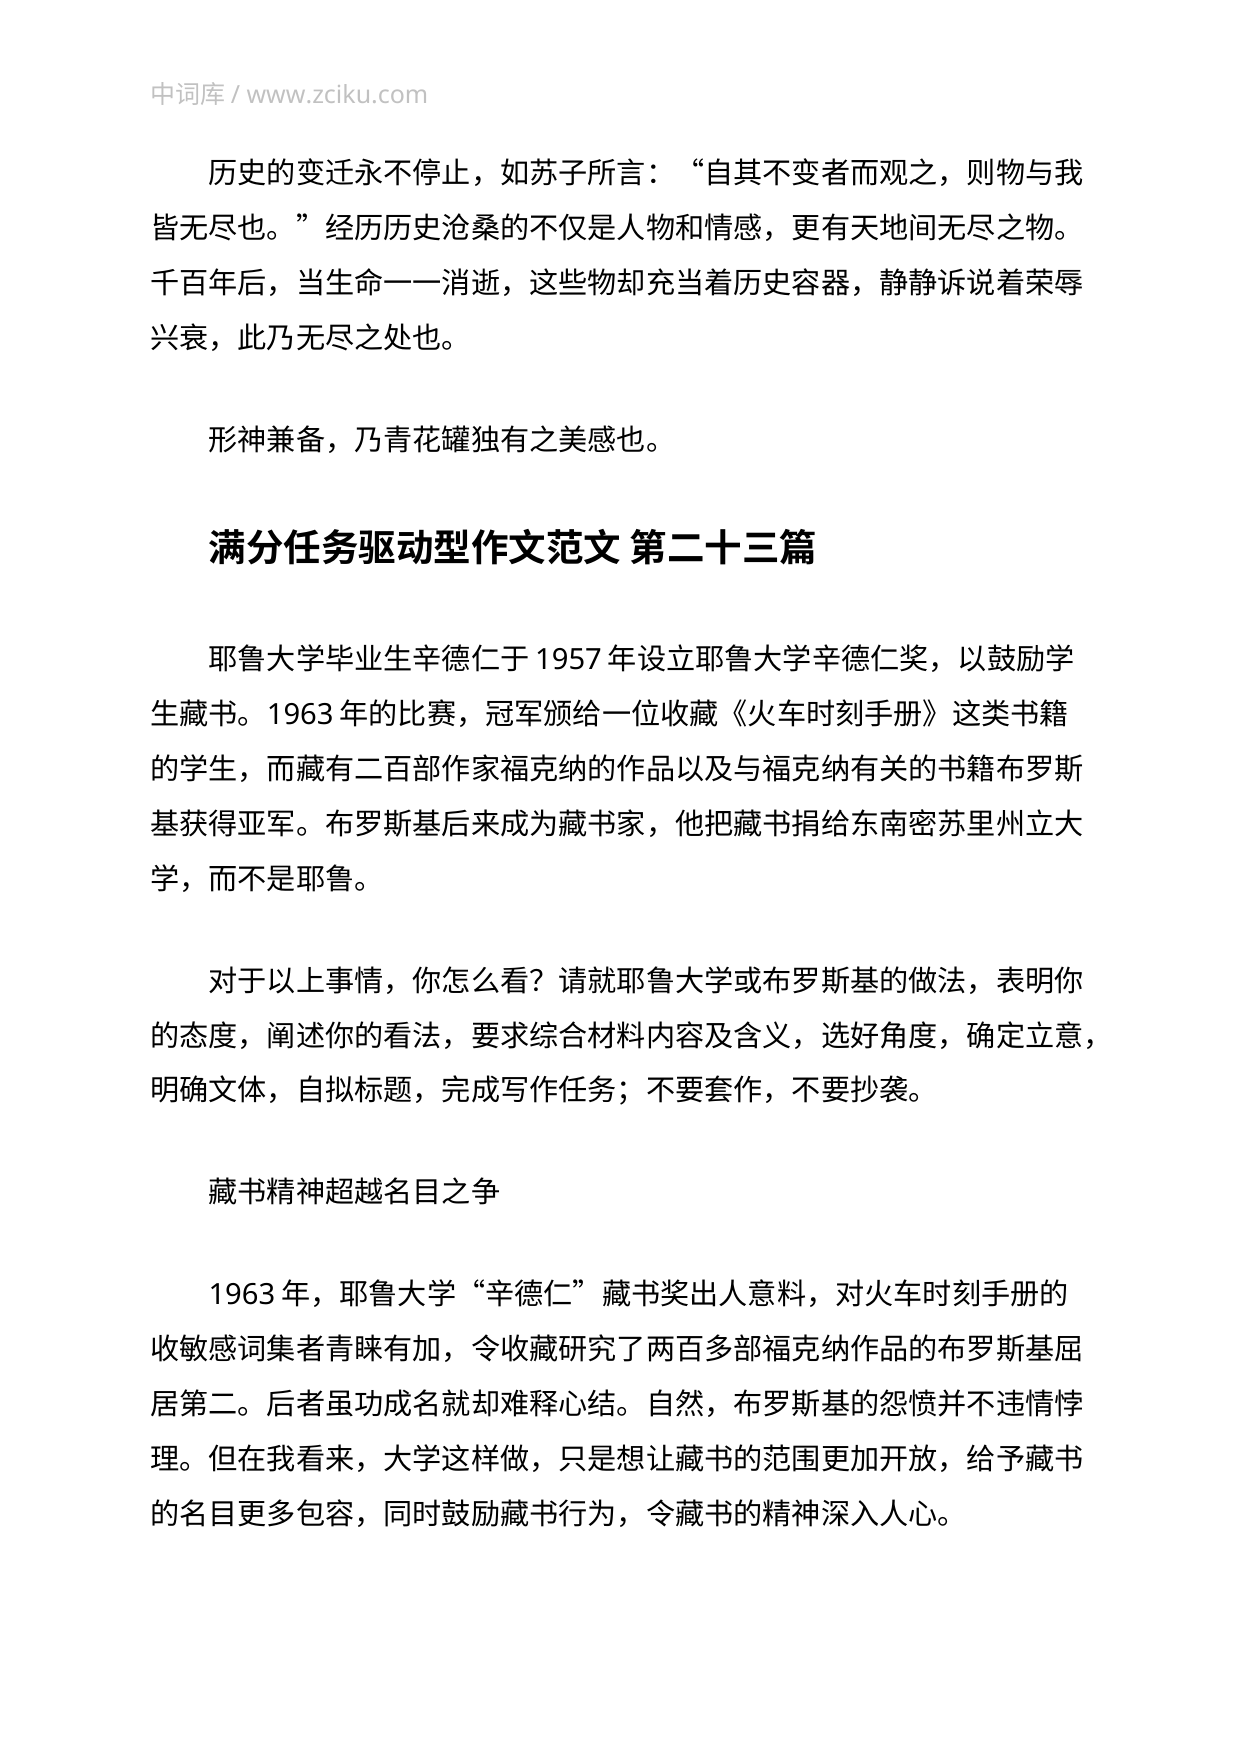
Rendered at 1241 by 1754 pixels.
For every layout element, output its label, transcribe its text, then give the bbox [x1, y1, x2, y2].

text 满分任务驱动型作文范文 第二十三篇 [150, 518, 1090, 572]
text 历史的变迁永不停止，如苏子所言：“自其不变者而观之，则物与我皆无尽也。”经历历史沧桑的不仅是人物和情感，更有天地间无尽之物。千百年后，当生命一一消逝，这些物却充当着历史容器，静静诉说着荣辱兴衰，此乃无尽之处也。 [150, 150, 1090, 357]
text 1963年，耶鲁大学“辛德仁”藏书奖出人意料，对火车时刻手册的收敏感词集者青睐有加，令收藏研究了两百多部福克纳作品的布罗斯基屈居第二。后者虽功成名就却难释心结。自然，布罗斯基的怨愤并不违情悖理。但在我看来，大学这样做，只是想让藏书的范围更加开放，给予藏书的名目更多包容，同时鼓励藏书行为，令藏书的精神深入人心。 [150, 1271, 1090, 1532]
text 对于以上事情，你怎么看？请就耶鲁大学或布罗斯基的做法，表明你的态度，阐述你的看法，要求综合材料内容及含义，选好角度，确定立意，明确文体，自拟标题，完成写作任务；不要套作，不要抄袭。 [150, 957, 1090, 1109]
text 藏书精神超越名目之争 [150, 1169, 1090, 1211]
text 耶鲁大学毕业生辛德仁于1957年设立耶鲁大学辛德仁奖，以鼓励学生藏书。1963年的比赛，冠军颁给一位收藏《火车时刻手册》这类书籍的学生，而藏有二百部作家福克纳的作品以及与福克纳有关的书籍布罗斯基获得亚军。布罗斯基后来成为藏书家，他把藏书捐给东南密苏里州立大学，而不是耶鲁。 [150, 636, 1090, 898]
text 形神兼备，乃青花罐独有之美感也。 [150, 416, 1090, 459]
